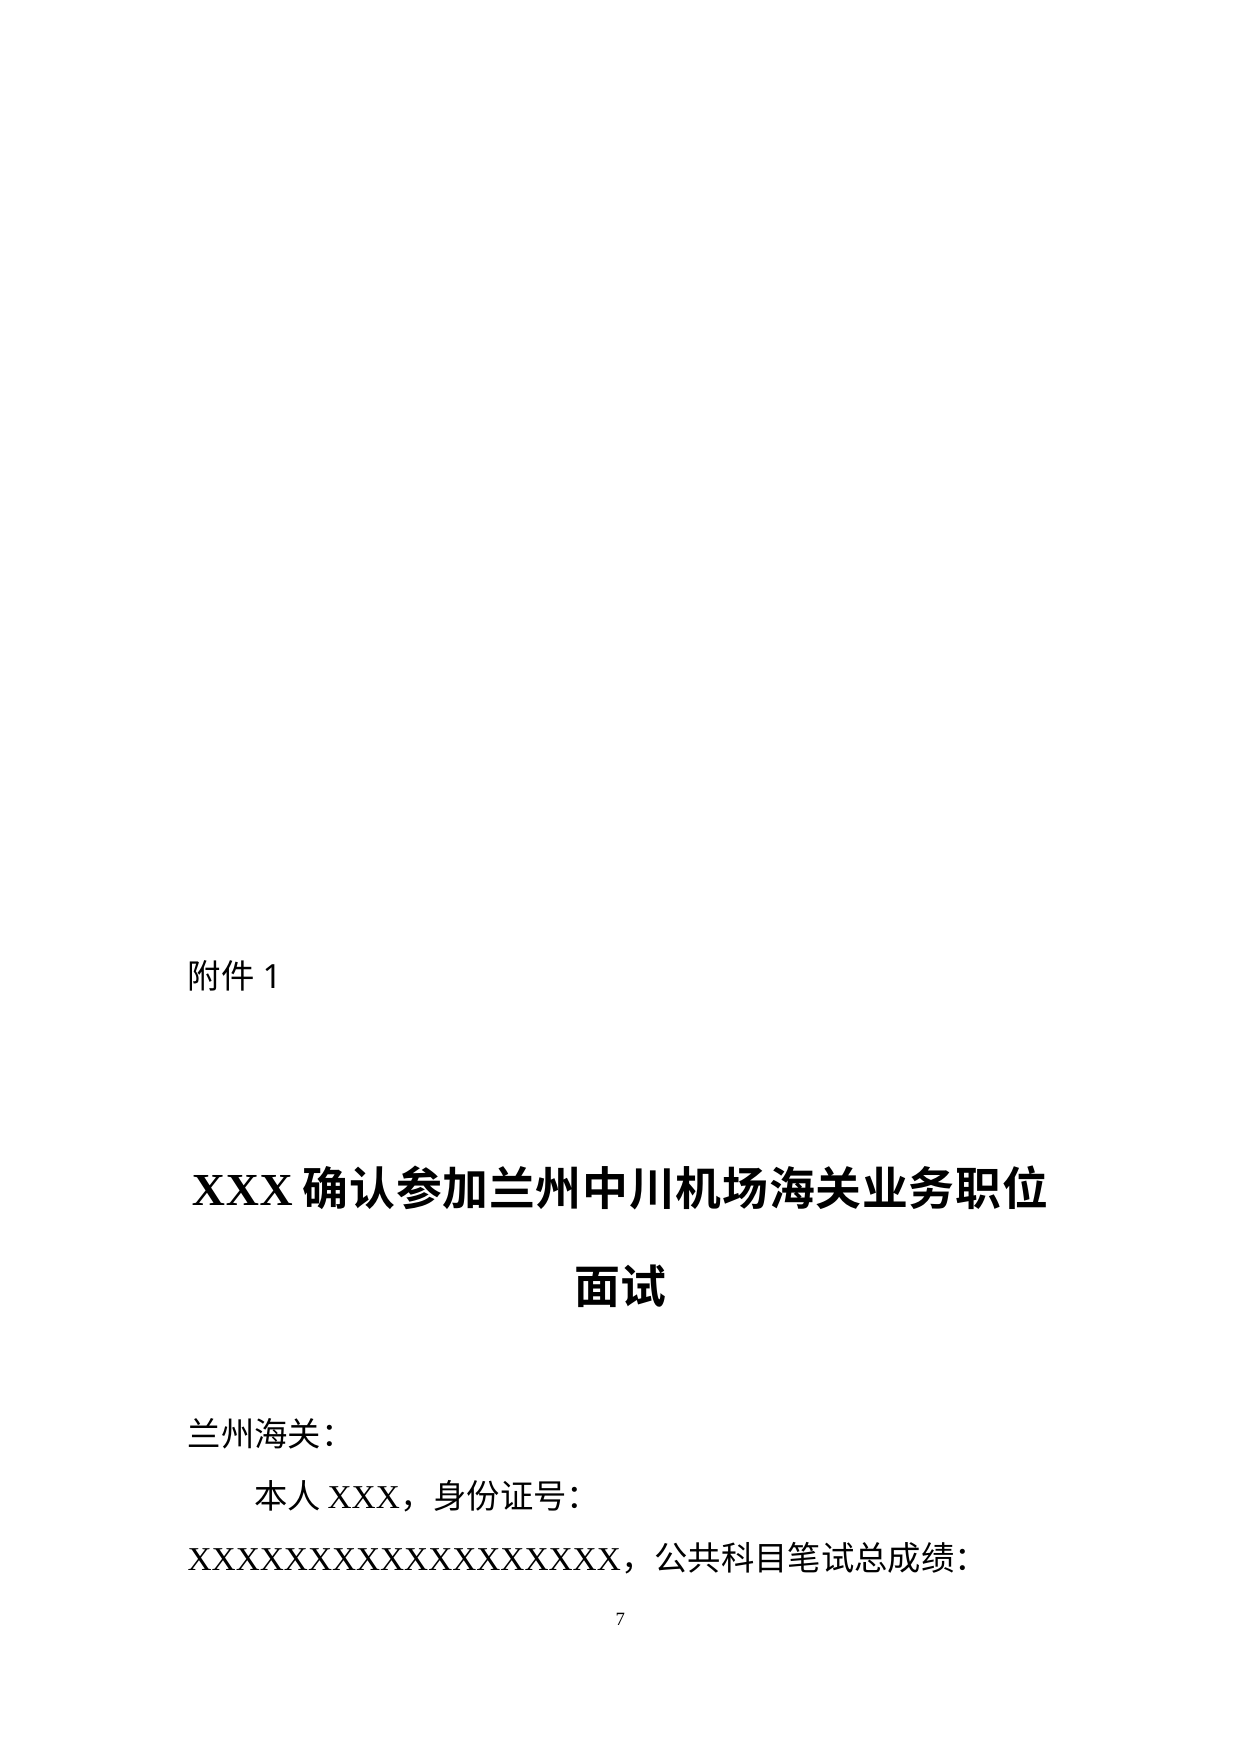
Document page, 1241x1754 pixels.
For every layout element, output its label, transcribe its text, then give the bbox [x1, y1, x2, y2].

text 附件1 [187, 942, 1053, 1007]
text 兰州海关： [187, 1397, 1053, 1459]
text XXX确认参加兰州中川机场海关业务职位面试 [187, 1137, 1053, 1332]
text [187, 1459, 1053, 1583]
